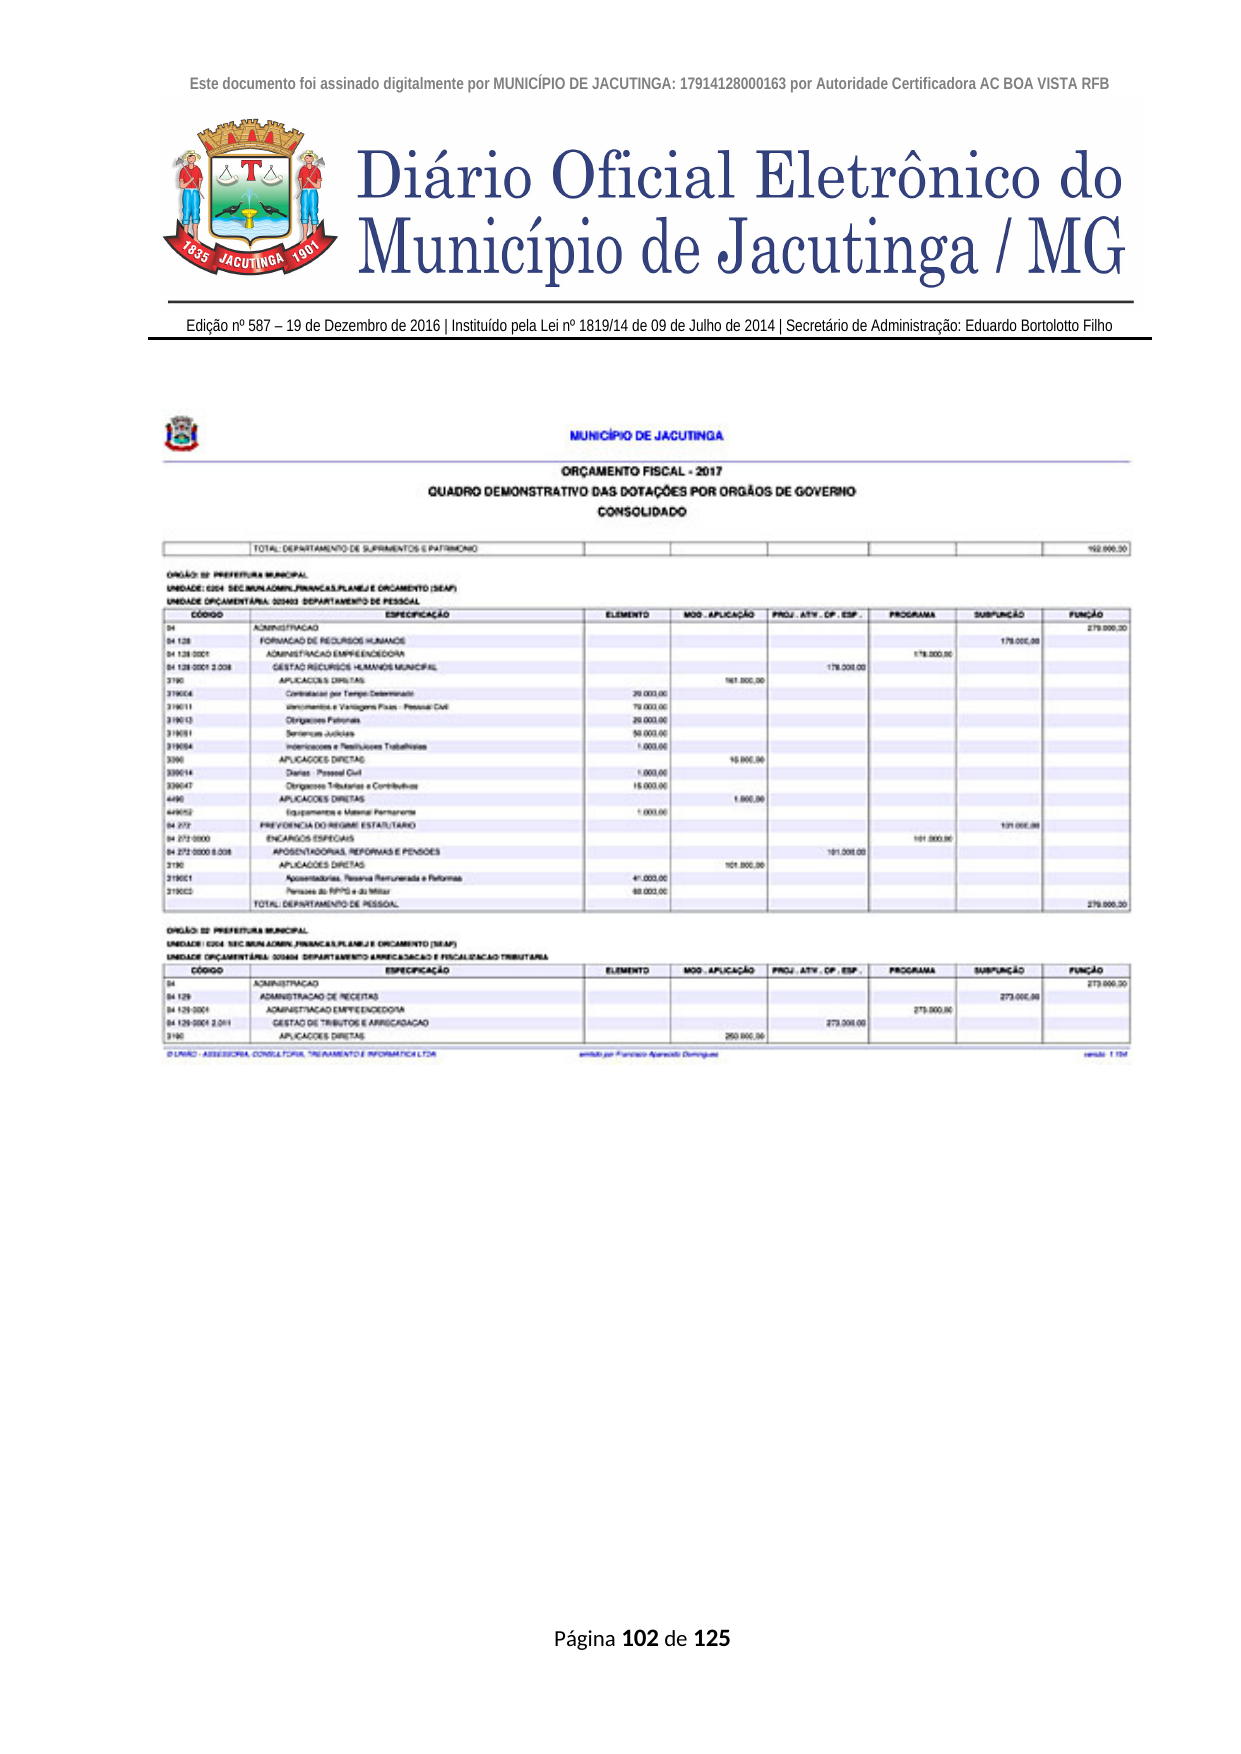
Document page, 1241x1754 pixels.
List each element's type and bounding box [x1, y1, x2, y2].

picture [147, 364, 1137, 1065]
picture [155, 97, 1145, 313]
